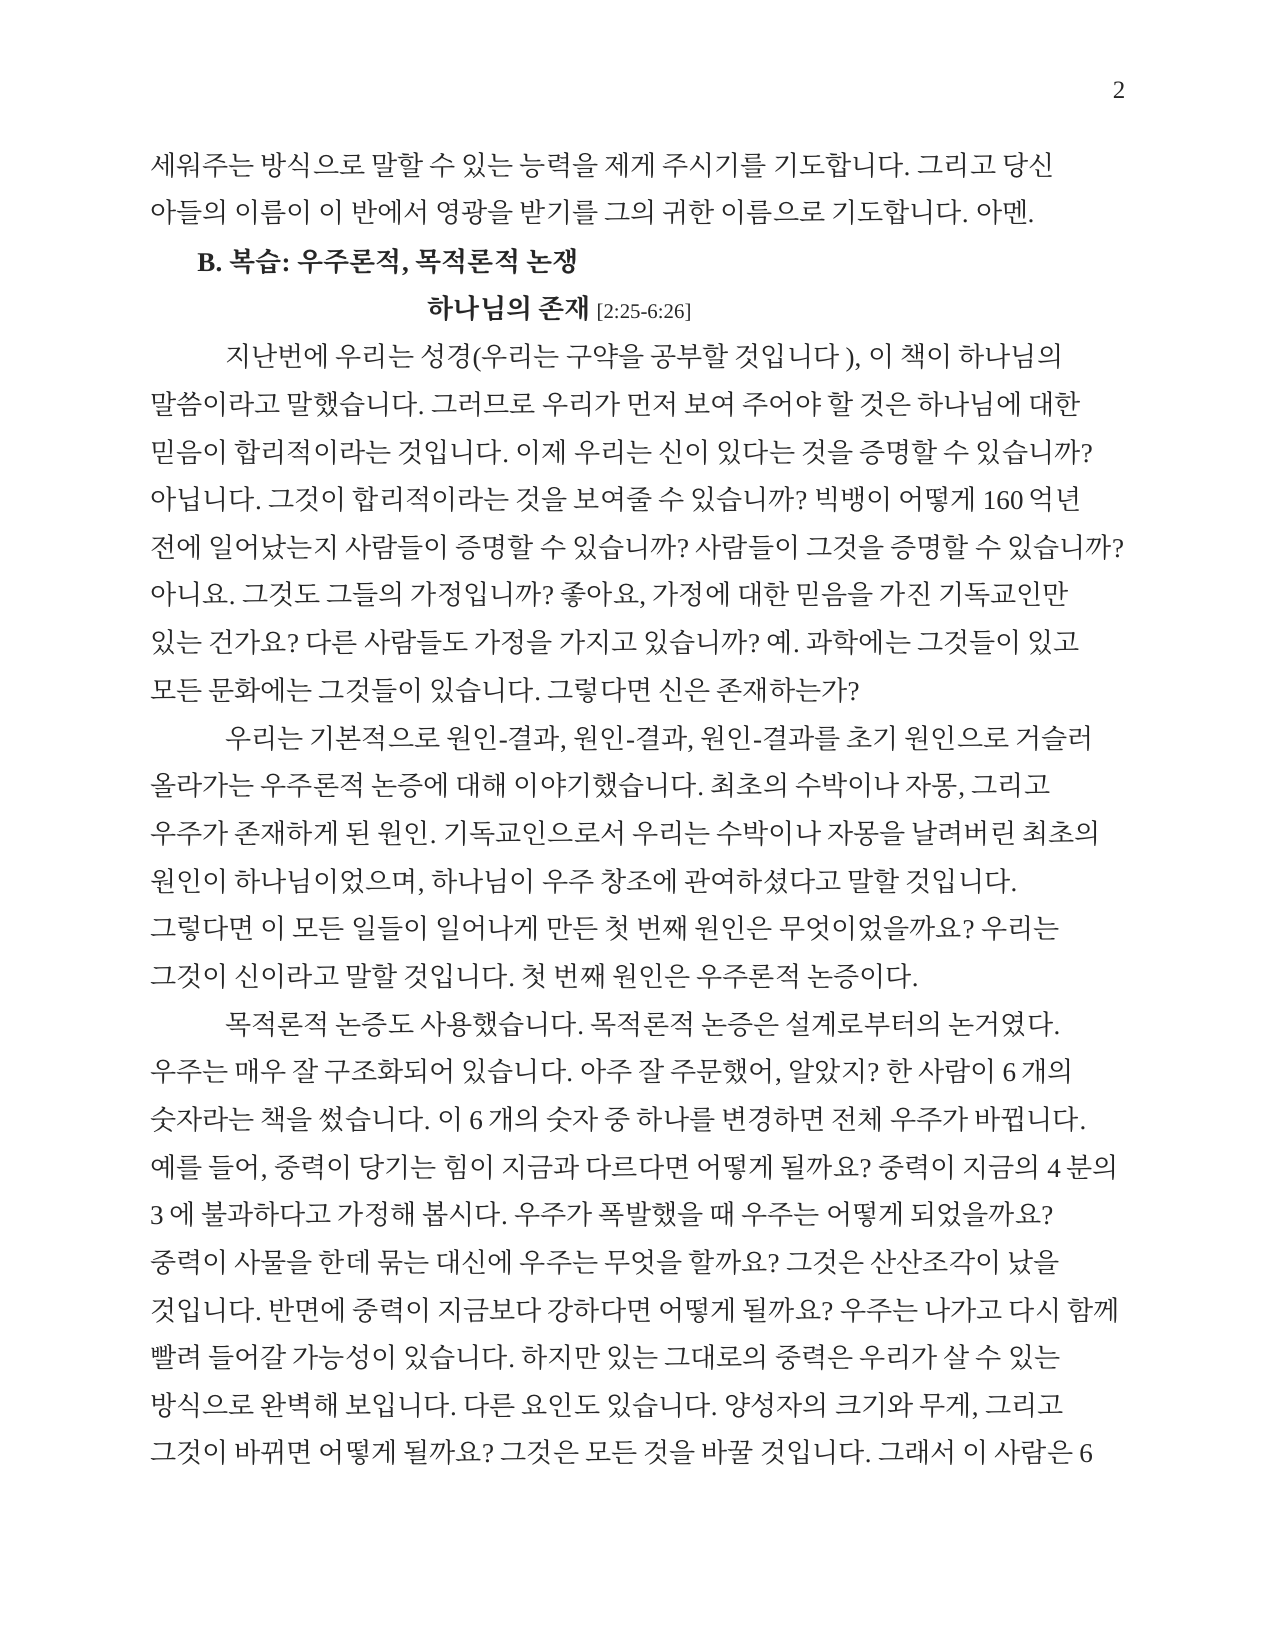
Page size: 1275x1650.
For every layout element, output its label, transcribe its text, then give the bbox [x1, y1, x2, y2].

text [150, 150, 1125, 230]
text 우리는 기본적으로 원인-결과, 원인-결과, 원인-결과를 초기 원인으로 거슬러 올라가는 우주론적 논증에 대해 이야기했습니다. 최초의 수박이나 자몽, 그리고 우주가 존재하게 된 원인. 기독교인으로서 우리는 수박이나 자몽을 날려버린 최초의 원인이 하나님이었으며, 하나님이 우주 창조에 관여하셨다고 말할 것입니다. 그렇다면 이 모든 일들이 일어나게 만든 첫 번째 원인은 무엇이었을까요? 우리는 그것이 신이라고 말할 것입니다. 첫 번째 원인은 우주론적 논증이다. [150, 723, 1125, 993]
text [150, 1009, 1125, 1469]
text 지난번에 우리는 성경(우리는 구약을 공부할 것입니다 ), 이 책이 하나님의 말씀이라고 말했습니다. 그러므로 우리가 먼저 보여 주어야 할 것은 하나님에 대한 믿음이 합리적이라는 것입니다. 이제 우리는 신이 있다는 것을 증명할 수 있습니까? 아닙니다. 그것이 합리적이라는 것을 보여줄 수 있습니까? 빅뱅이 어떻게 160억년 전에 일어났는지 사람들이 증명할 수 있습니까? 사람들이 그것을 증명할 수 있습니까? 아니요. 그것도 그들의 가정입니까? 좋아요, 가정에 대한 믿음을 가진 기독교인만 있는 건가요? 다른 사람들도 가정을 가지고 있습니까? 예. 과학에는 그것들이 있고 모든 문화에는 그것들이 있습니다. 그렇다면 신은 존재하는가? [150, 341, 1125, 707]
text B. 복습: 우주론적, 목적론적 논쟁 하나님의 존재 [2:25-6:26] [150, 246, 1125, 325]
